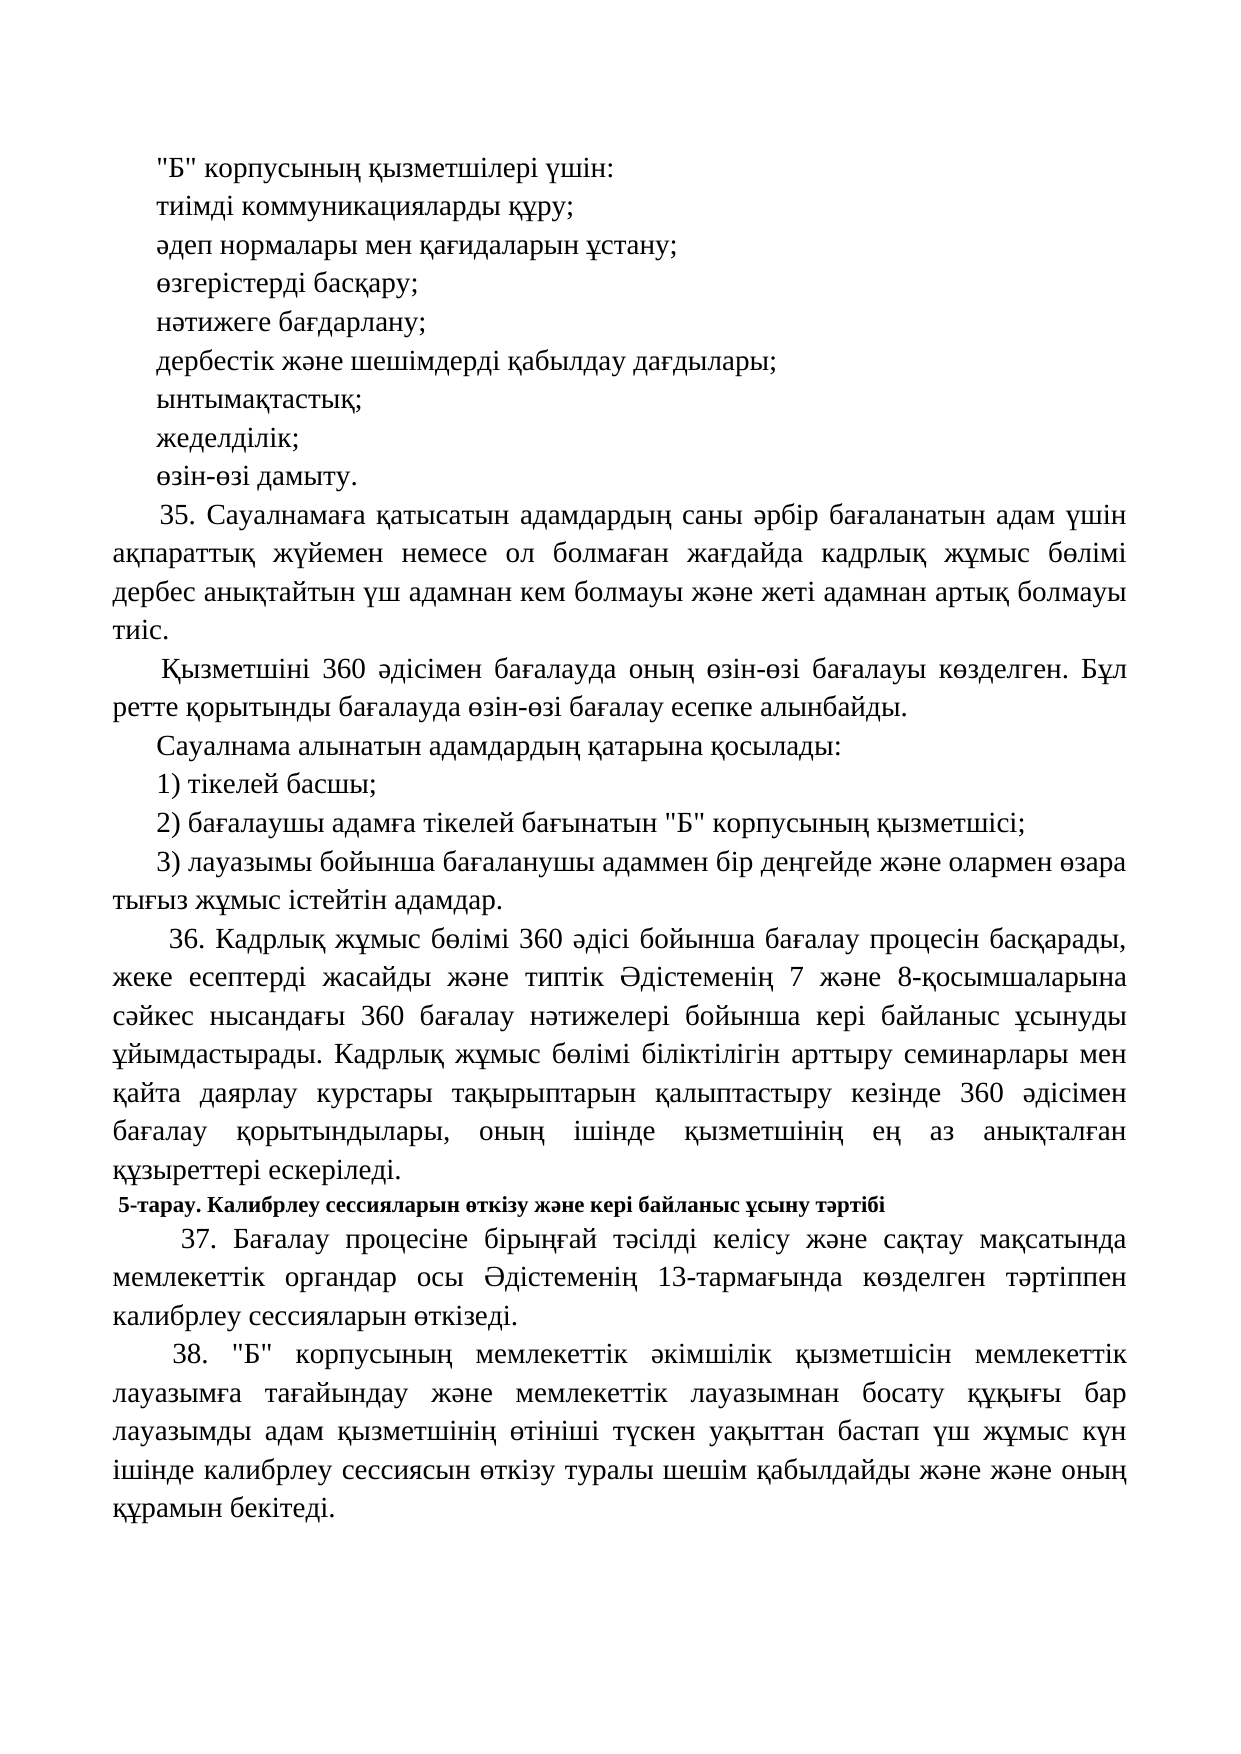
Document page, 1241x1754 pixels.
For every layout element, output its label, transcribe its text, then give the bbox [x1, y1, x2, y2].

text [112, 343, 1128, 376]
text Қызметшіні 360 әдісімен бағалауда оның өзін-өзі бағалауы көзделген. Бұл ретте қорытынды бағалауда өзін-өзі бағалау есепке алынбайды. [112, 651, 1128, 723]
text 1) тікелей басшы; [112, 767, 1128, 800]
text өзгерістерді басқару; [112, 266, 1128, 299]
text нәтижеге бағдарлану; [112, 304, 1128, 338]
text "Б" корпусының қызметшілері үшін: [112, 150, 1128, 183]
text 2) бағалаушы адамға тікелей бағынатын "Б" корпусының қызметшісі; [112, 805, 1128, 839]
text жеделділік; [112, 420, 1128, 453]
text ынтымақтастық; [112, 381, 1128, 415]
text тиімді коммуникацияларды құру; [112, 188, 1128, 222]
text 35. Сауалнамаға қатысатын адамдардың саны әрбір бағаланатын адам үшін ақпараттық жүйемен немесе ол болмаған жағдайда кадрлық жұмыс бөлімі дербес анықтайтын үш адамнан кем болмауы және жеті адамнан артық болмауы тиіс. [112, 497, 1128, 646]
text Сауалнама алынатын адамдардың қатарына қосылады: [112, 728, 1128, 762]
text өзін-өзі дамыту. [112, 458, 1128, 492]
text 38. "Б" корпусының мемлекеттік әкімшілік қызметшісін мемлекеттік лауазымға тағайындау және мемлекеттік лауазымнан босату құқығы бар лауазымды адам қызметшінің өтініші түскен уақыттан бастап үш жұмыс күн ішінде калибрлеу сессиясын өткізу туралы шешім қабылдайды және және оның құрамын бекітеді. [112, 1336, 1128, 1524]
text 37. Бағалау процесіне бірыңғай тәсілді келісу және сақтау мақсатында мемлекеттік органдар осы Әдістеменің 13-тармағында көзделген тәртіппен калибрлеу сессияларын өткізеді. [112, 1221, 1128, 1331]
text 5-тарау. Калибрлеу сессияларын өткізу және кері байланыс ұсыну тәртібі [112, 1191, 1128, 1217]
text 36. Кадрлық жұмыс бөлімі 360 әдісі бойынша бағалау процесін басқарады, жеке есептерді жасайды және типтік Әдістеменің 7 және 8-қосымшаларына сәйкес нысандағы 360 бағалау нәтижелері бойынша кері байланыс ұсынуды ұйымдастырады. Кадрлық жұмыс бөлімі біліктілігін арттыру семинарлары мен қайта даярлау курстары тақырыптарын қалыптастыру кезінде 360 әдісімен бағалау қорытындылары, оның ішінде қызметшінің ең аз анықталған құзыреттері ескеріледі. [112, 921, 1128, 1186]
text 3) лауазымы бойынша бағаланушы адаммен бір деңгейде және олармен өзара тығыз жұмыс істейтін адамдар. [112, 844, 1128, 916]
text әдеп нормалары мен қағидаларын ұстану; [112, 227, 1128, 261]
